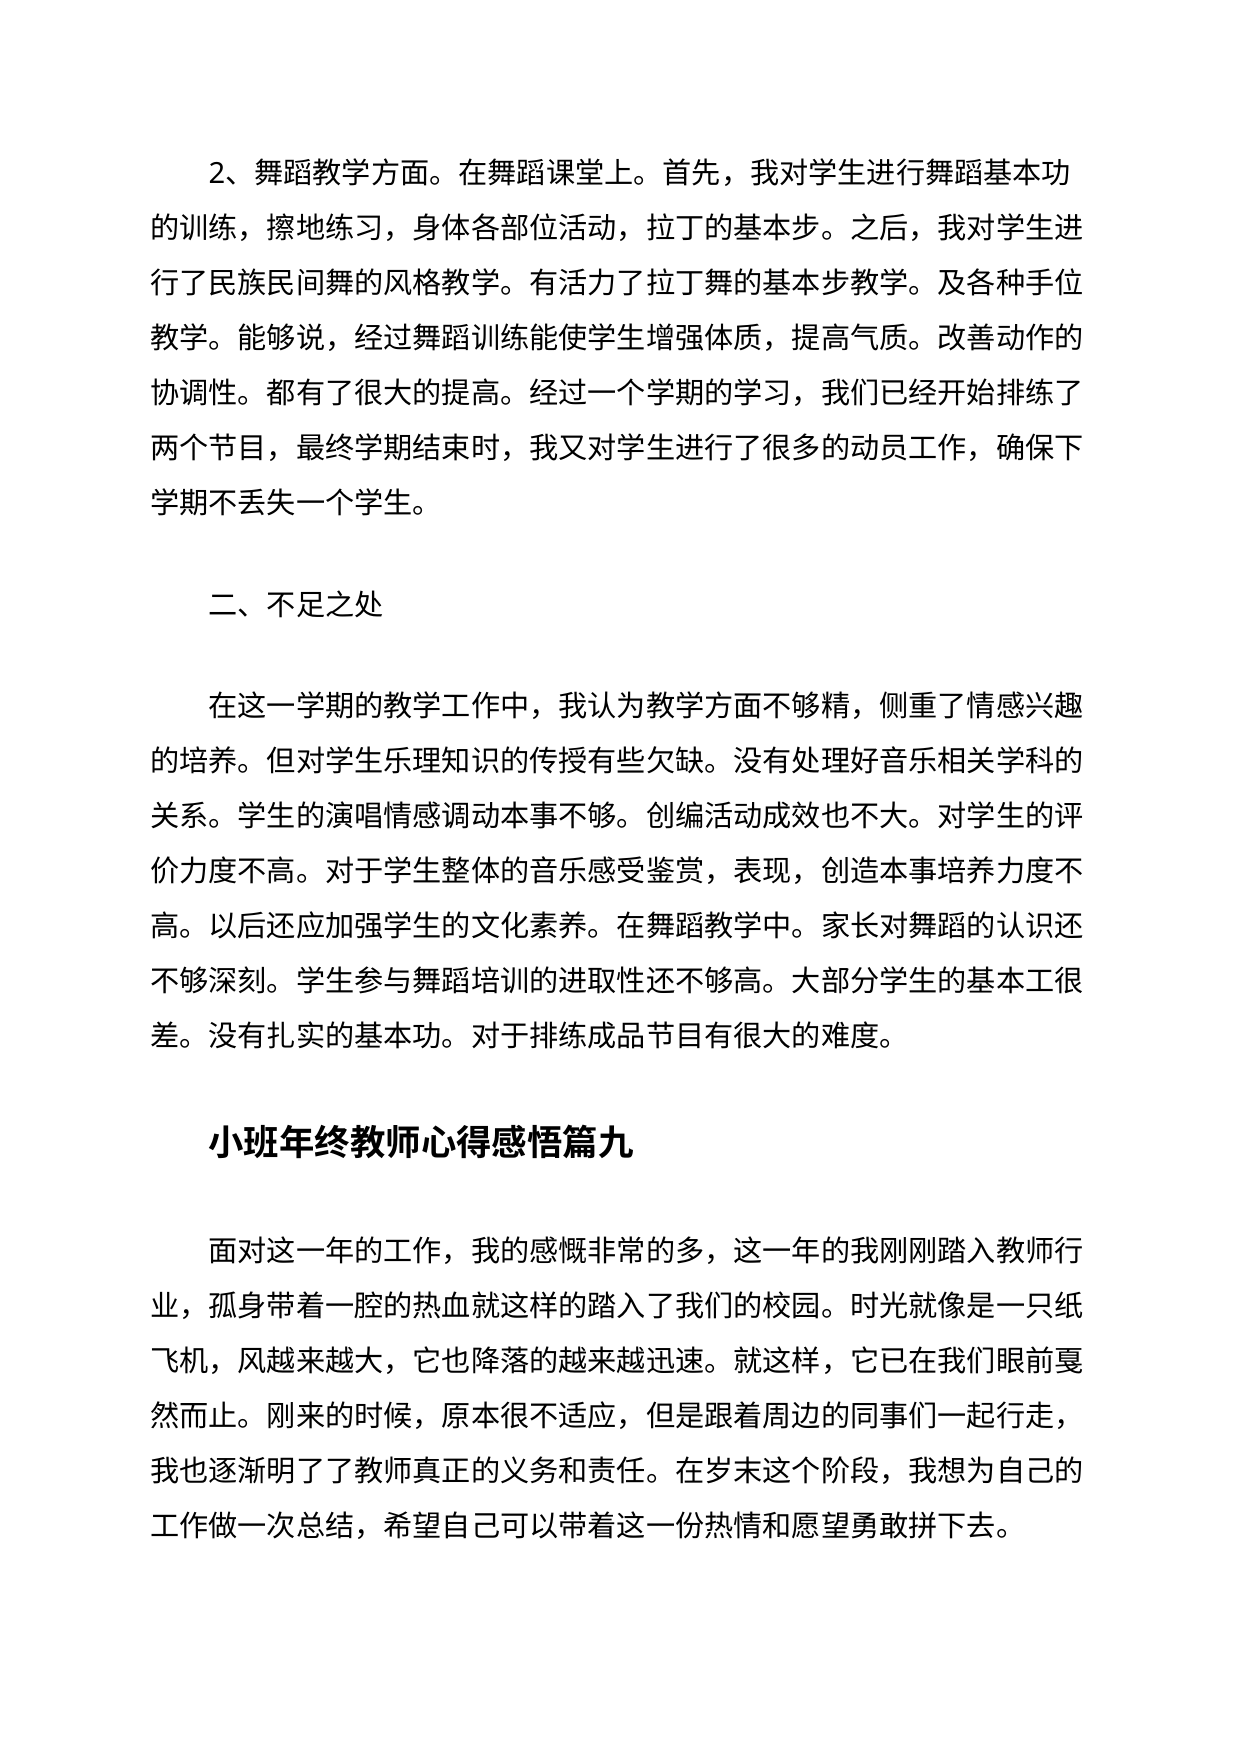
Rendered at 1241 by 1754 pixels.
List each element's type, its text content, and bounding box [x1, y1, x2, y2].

text 面对这一年的工作，我的感慨非常的多，这一年的我刚刚踏入教师行业，孤身带着一腔的热血就这样的踏入了我们的校园。时光就像是一只纸飞机，风越来越大，它也降落的越来越迅速。就这样，它已在我们眼前戛然而止。刚来的时候，原本很不适应，但是跟着周边的同事们一起行走，我也逐渐明了了教师真正的义务和责任。在岁末这个阶段，我想为自己的工作做一次总结，希望自己可以带着这一份热情和愿望勇敢拼下去。 [150, 1228, 1090, 1544]
text 2、舞蹈教学方面。在舞蹈课堂上。首先，我对学生进行舞蹈基本功的训练，擦地练习，身体各部位活动，拉丁的基本步。之后，我对学生进行了民族民间舞的风格教学。有活力了拉丁舞的基本步教学。及各种手位教学。能够说，经过舞蹈训练能使学生增强体质，提高气质。改善动作的协调性。都有了很大的提高。经过一个学期的学习，我们已经开始排练了两个节目，最终学期结束时，我又对学生进行了很多的动员工作，确保下学期不丢失一个学生。 [150, 150, 1090, 522]
text 小班年终教师心得感悟篇九 [150, 1114, 1090, 1165]
text 二、不足之处 [150, 581, 1090, 623]
text 在这一学期的教学工作中，我认为教学方面不够精，侧重了情感兴趣的培养。但对学生乐理知识的传授有些欠缺。没有处理好音乐相关学科的关系。学生的演唱情感调动本事不够。创编活动成效也不大。对学生的评价力度不高。对于学生整体的音乐感受鉴赏，表现，创造本事培养力度不高。以后还应加强学生的文化素养。在舞蹈教学中。家长对舞蹈的认识还不够深刻。学生参与舞蹈培训的进取性还不够高。大部分学生的基本工很差。没有扎实的基本功。对于排练成品节目有很大的难度。 [150, 683, 1090, 1055]
